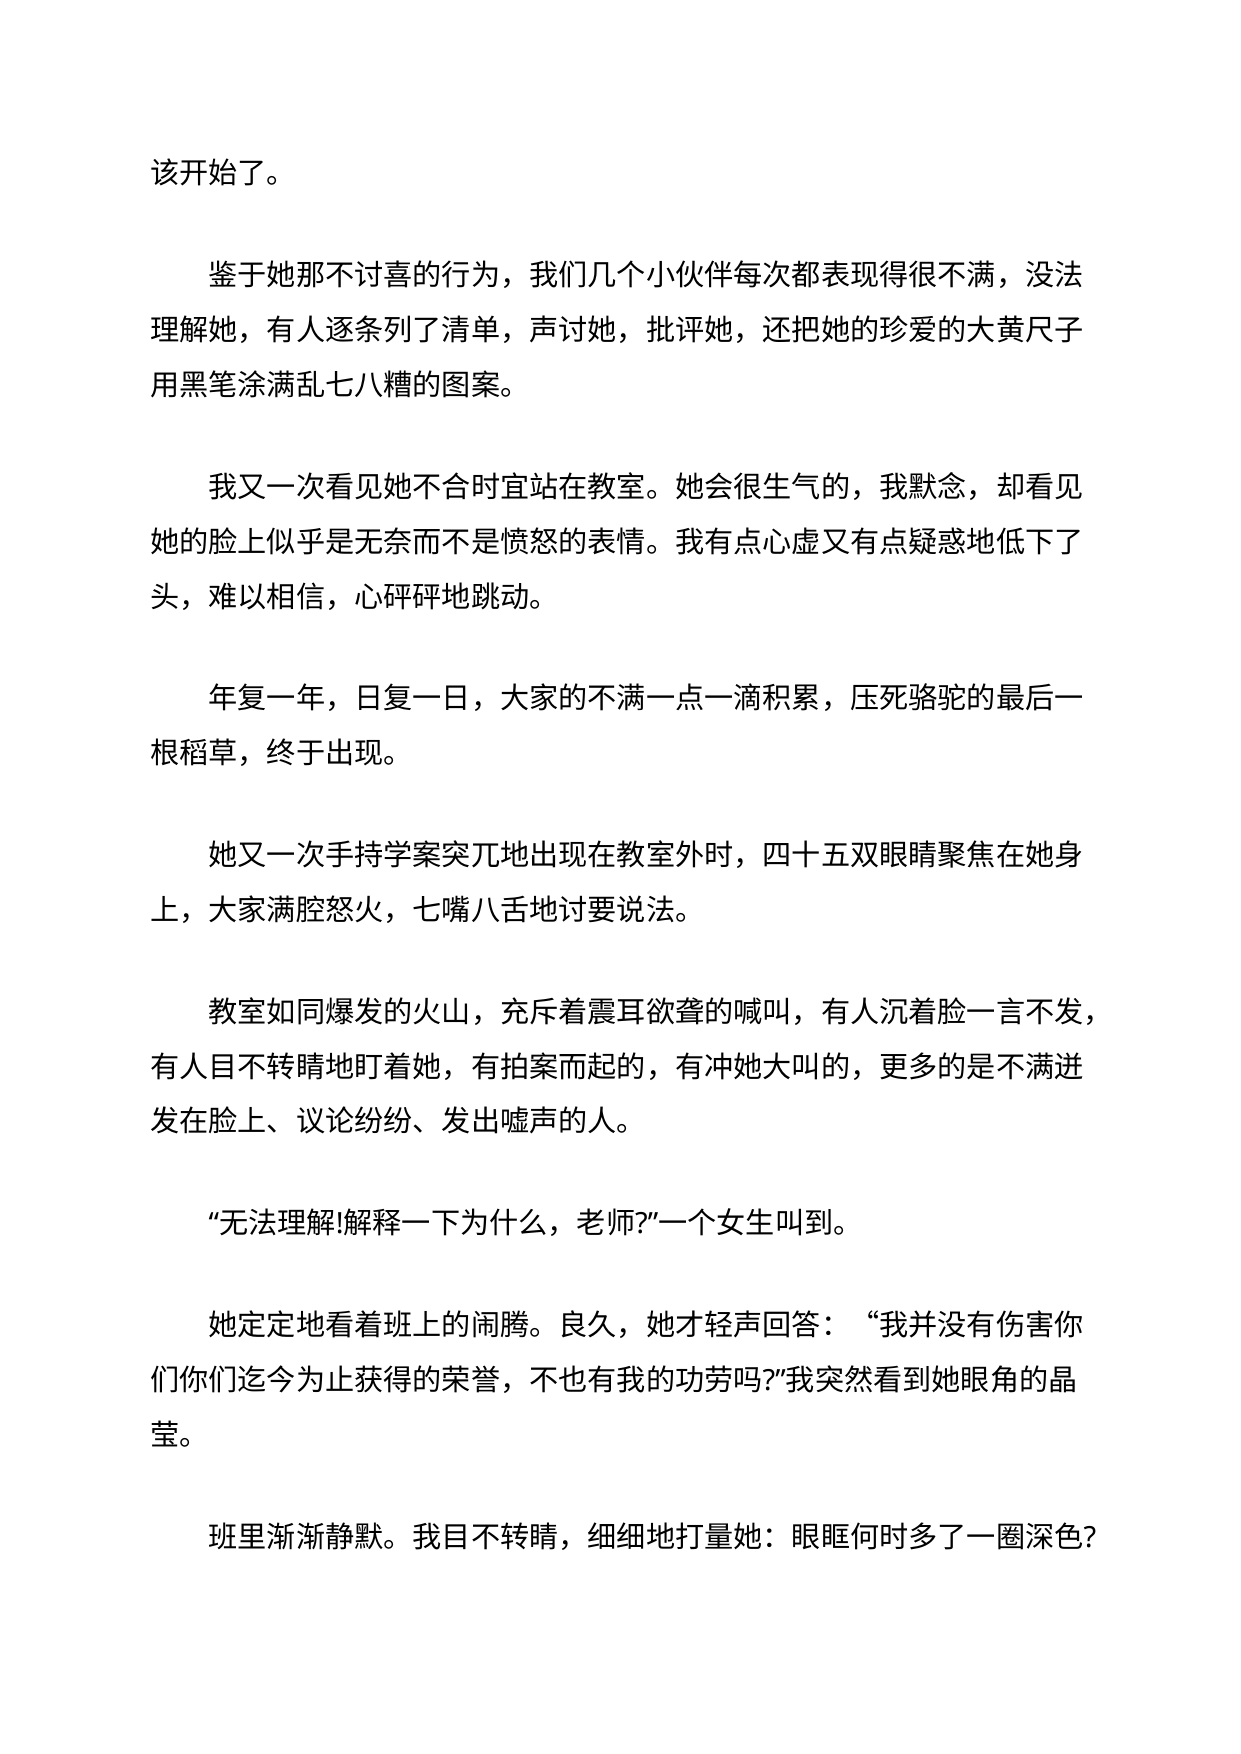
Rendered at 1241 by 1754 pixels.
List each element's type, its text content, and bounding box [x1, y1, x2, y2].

text “无法理解!解释一下为什么，老师?”一个女生叫到。 [150, 1200, 1090, 1242]
text 年复一年，日复一日，大家的不满一点一滴积累，压死骆驼的最后一根稻草，终于出现。 [150, 675, 1090, 772]
text 鉴于她那不讨喜的行为，我们几个小伙伴每次都表现得很不满，没法理解她，有人逐条列了清单，声讨她，批评她，还把她的珍爱的大黄尺子用黑笔涂满乱七八糟的图案。 [150, 252, 1090, 404]
text 她定定地看着班上的闹腾。良久，她才轻声回答：“我并没有伤害你们你们迄今为止获得的荣誉，不也有我的功劳吗?”我突然看到她眼角的晶莹。 [150, 1302, 1090, 1454]
text 她又一次手持学案突兀地出现在教室外时，四十五双眼睛聚焦在她身上，大家满腔怒火，七嘴八舌地讨要说法。 [150, 832, 1090, 929]
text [150, 1513, 1090, 1556]
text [150, 150, 1090, 192]
text 我又一次看见她不合时宜站在教室。她会很生气的，我默念，却看见她的脸上似乎是无奈而不是愤怒的表情。我有点心虚又有点疑惑地低下了头，难以相信，心砰砰地跳动。 [150, 463, 1090, 615]
text 教室如同爆发的火山，充斥着震耳欲聋的喊叫，有人沉着脸一言不发，有人目不转睛地盯着她，有拍案而起的，有冲她大叫的，更多的是不满迸发在脸上、议论纷纷、发出嘘声的人。 [150, 988, 1090, 1140]
